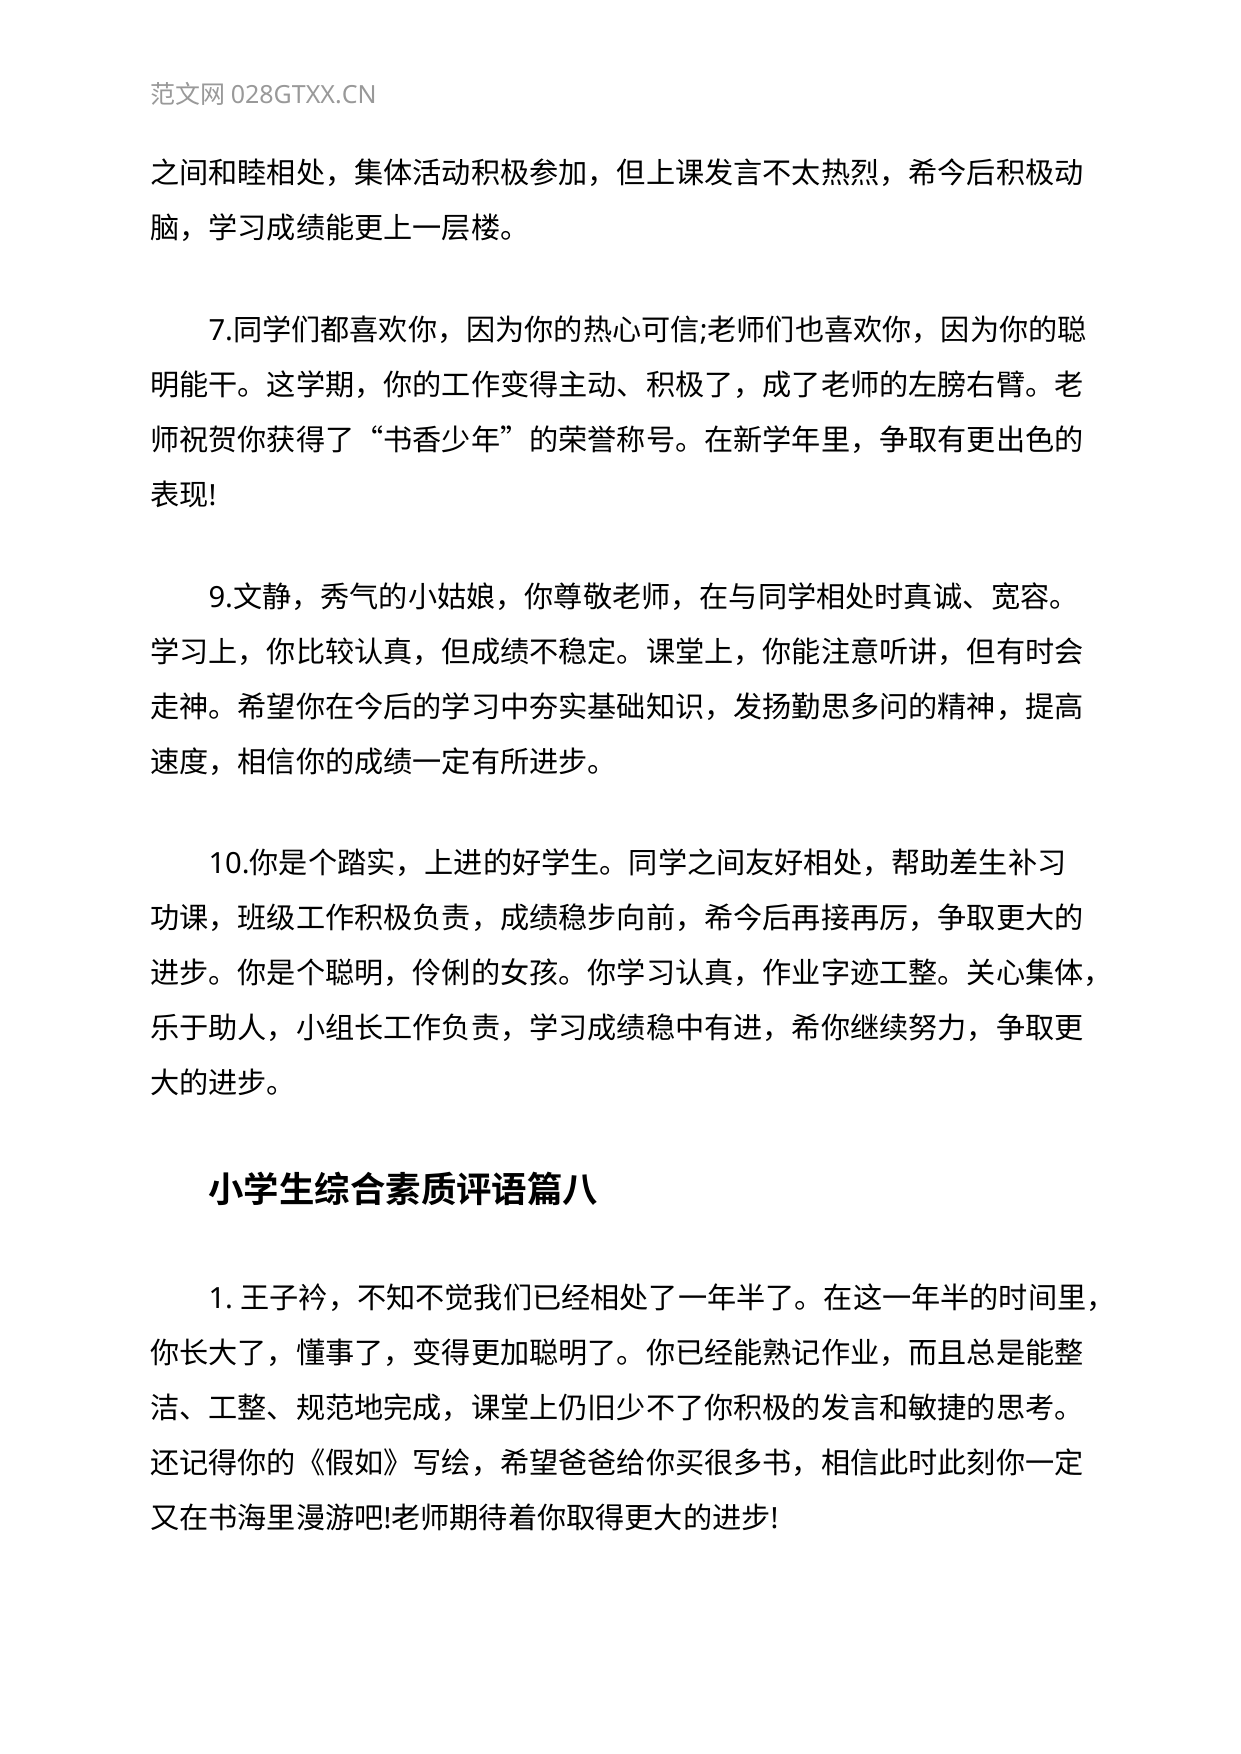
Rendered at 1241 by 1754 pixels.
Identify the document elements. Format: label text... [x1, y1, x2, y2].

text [150, 150, 1090, 247]
text 7.同学们都喜欢你，因为你的热心可信;老师们也喜欢你，因为你的聪明能干。这学期，你的工作变得主动、积极了，成了老师的左膀右臂。老师祝贺你获得了“书香少年”的荣誉称号。在新学年里，争取有更出色的表现! [150, 307, 1090, 514]
text 小学生综合素质评语篇八 [150, 1161, 1090, 1213]
text 9.文静，秀气的小姑娘，你尊敬老师，在与同学相处时真诚、宽容。学习上，你比较认真，但成绩不稳定。课堂上，你能注意听讲，但有时会走神。希望你在今后的学习中夯实基础知识，发扬勤思多问的精神，提高速度，相信你的成绩一定有所进步。 [150, 573, 1090, 781]
text 1. 王子衿，不知不觉我们已经相处了一年半了。在这一年半的时间里，你长大了，懂事了，变得更加聪明了。你已经能熟记作业，而且总是能整洁、工整、规范地完成，课堂上仍旧少不了你积极的发言和敏捷的思考。还记得你的《假如》写绘，希望爸爸给你买很多书，相信此时此刻你一定又在书海里漫游吧!老师期待着你取得更大的进步! [150, 1275, 1090, 1537]
text 10.你是个踏实，上进的好学生。同学之间友好相处，帮助差生补习功课，班级工作积极负责，成绩稳步向前，希今后再接再厉，争取更大的进步。你是个聪明，伶俐的女孩。你学习认真，作业字迹工整。关心集体，乐于助人，小组长工作负责，学习成绩稳中有进，希你继续努力，争取更大的进步。 [150, 840, 1090, 1102]
